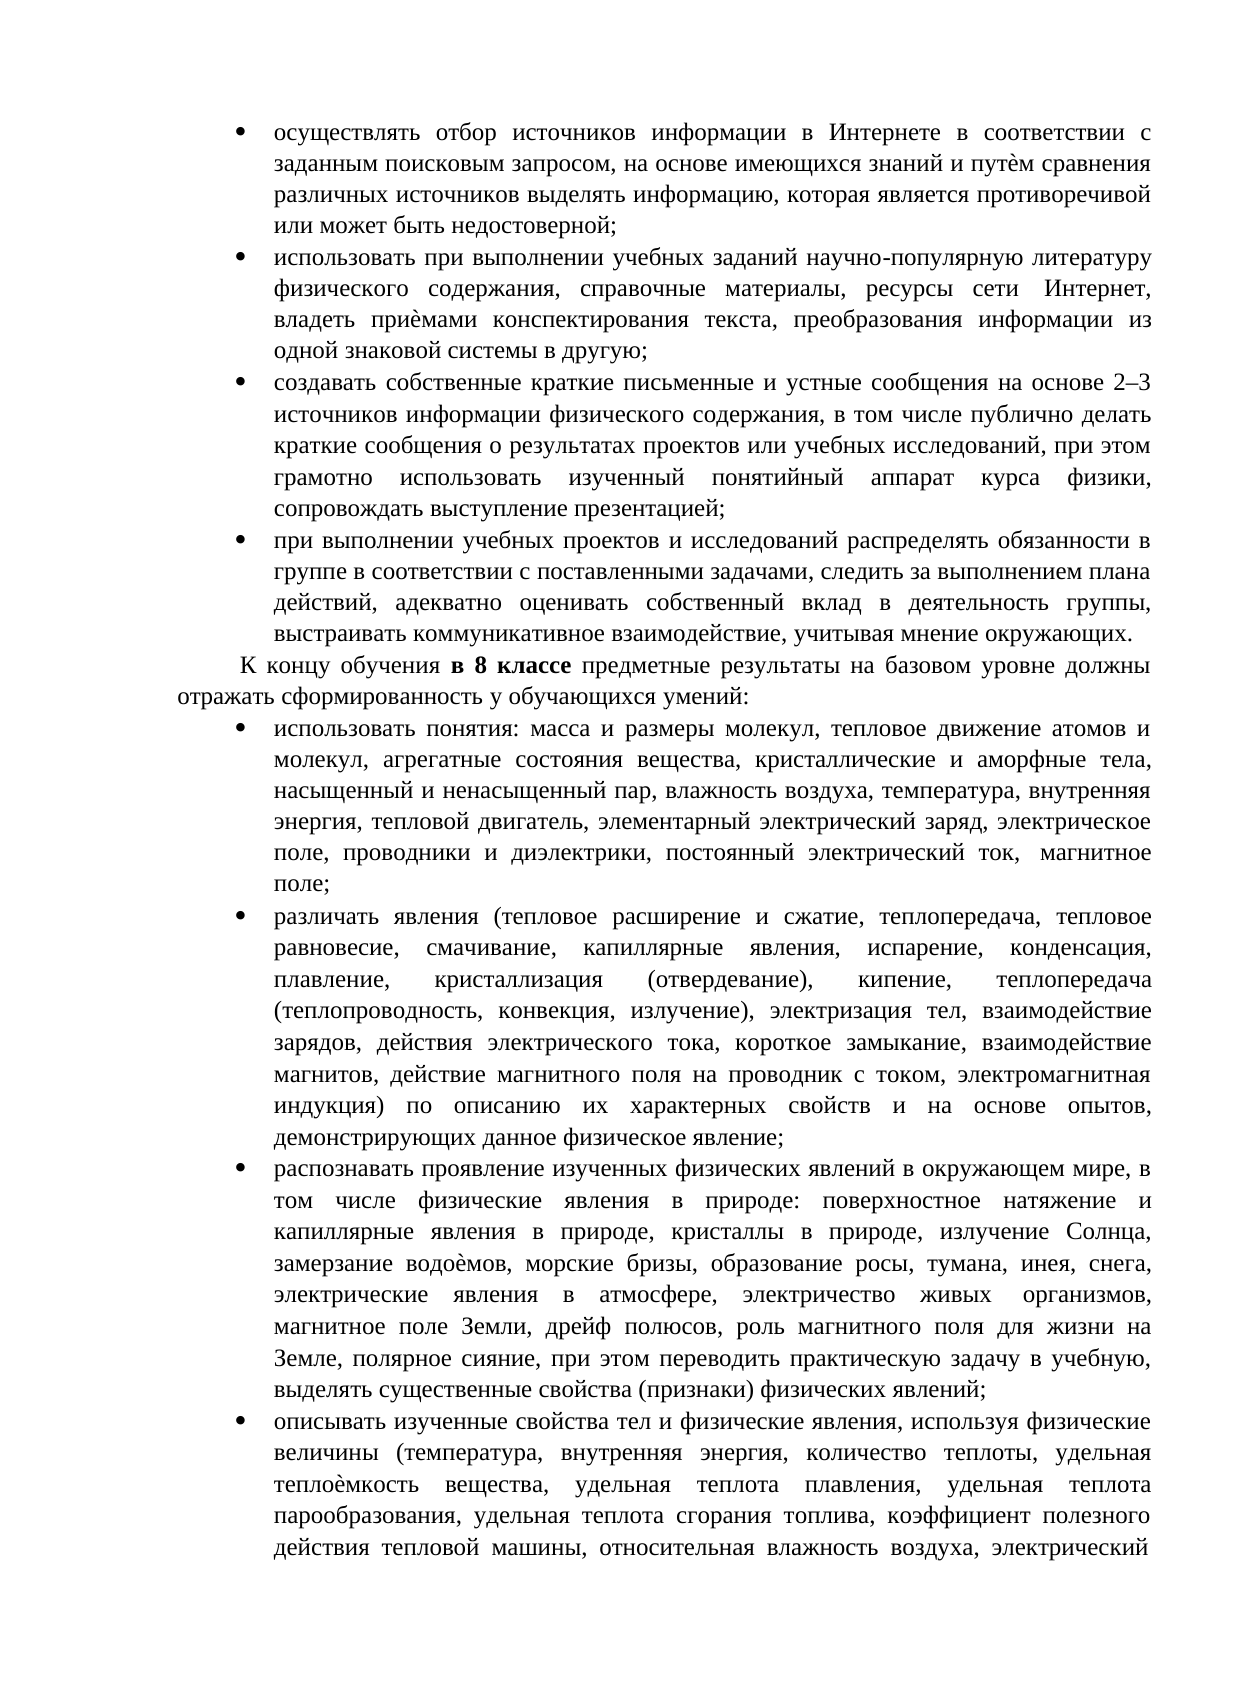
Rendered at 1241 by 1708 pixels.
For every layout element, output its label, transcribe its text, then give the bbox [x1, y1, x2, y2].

list при выполнении учебных проектов и исследований распределять обязанности в группе в соответствии с поставленными задачами, следить за выполнением плана действий, адекватно оценивать собственный вклад в деятельность группы, выстраивать коммуникативное взаимодействие, учитывая мнение окружающих. [236, 525, 1152, 647]
list распознавать проявление изученных физических явлений в окружающем мире, в том числе физические явления в природе: поверхностное натяжение и капиллярные явления в природе, кристаллы в природе, излучение Солнца, замерзание водоѐмов, морские бризы, образование росы, тумана, инея, снега, электрические явления в атмосфере, электричество живых организмов, магнитное поле Земли, дрейф полюсов, роль магнитного поля для жизни на Земле, полярное сияние, при этом переводить практическую задачу в учебную, выделять существенные свойства (признаки) физических явлений; [236, 1153, 1152, 1403]
list описывать изученные свойства тел и физические явления, используя физические величины (температура, внутренняя энергия, количество теплоты, удельная теплоѐмкость вещества, удельная теплота плавления, удельная теплота парообразования, удельная теплота сгорания топлива, коэффициент полезного действия тепловой машины, относительная влажность воздуха, электрический [236, 1406, 1151, 1561]
list создавать собственные краткие письменные и устные сообщения на основе 2–3 источников информации физического содержания, в том числе публично делать краткие сообщения о результатах проектов или учебных исследований, при этом грамотно использовать изученный понятийный аппарат курса физики, сопровождать выступление презентацией; [236, 367, 1152, 522]
text К концу обучения в 8 классе предметные результаты на базовом уровне должны отражать сформированность у обучающихся умений: [177, 650, 1151, 710]
list осуществлять отбор источников информации в Интернете в соответствии с заданным поисковым запросом, на основе имеющихся знаний и путѐм сравнения различных источников выделять информацию, которая является противоречивой или может быть недостоверной; [236, 117, 1152, 239]
list использовать при выполнении учебных заданий научно­-популярную литературу физического содержания, справочные материалы, ресурсы сети Интернет, владеть приѐмами конспектирования текста, преобразования информации из одной знаковой системы в другую; [236, 242, 1152, 364]
list различать явления (тепловое расширение и сжатие, теплопередача, тепловое равновесие, смачивание, капиллярные явления, испарение, конденсация, плавление, кристаллизация (отвердевание), кипение, теплопередача (теплопроводность, конвекция, излучение), электризация тел, взаимодействие зарядов, действия электрического тока, короткое замыкание, взаимодействие магнитов, действие магнитного поля на проводник с током, электромагнитная индукция) по описанию их характерных свойств и на основе опытов, демонстрирующих данное физическое явление; [236, 901, 1152, 1151]
list использовать понятия: масса и размеры молекул, тепловое движение атомов и молекул, агрегатные состояния вещества, кристаллические и аморфные тела, насыщенный и ненасыщенный пар, влажность воздуха, температура, внутренняя энергия, тепловой двигатель, элементарный электрический заряд, электрическое поле, проводники и диэлектрики, постоянный электрический ток, магнитное поле; [236, 713, 1152, 897]
